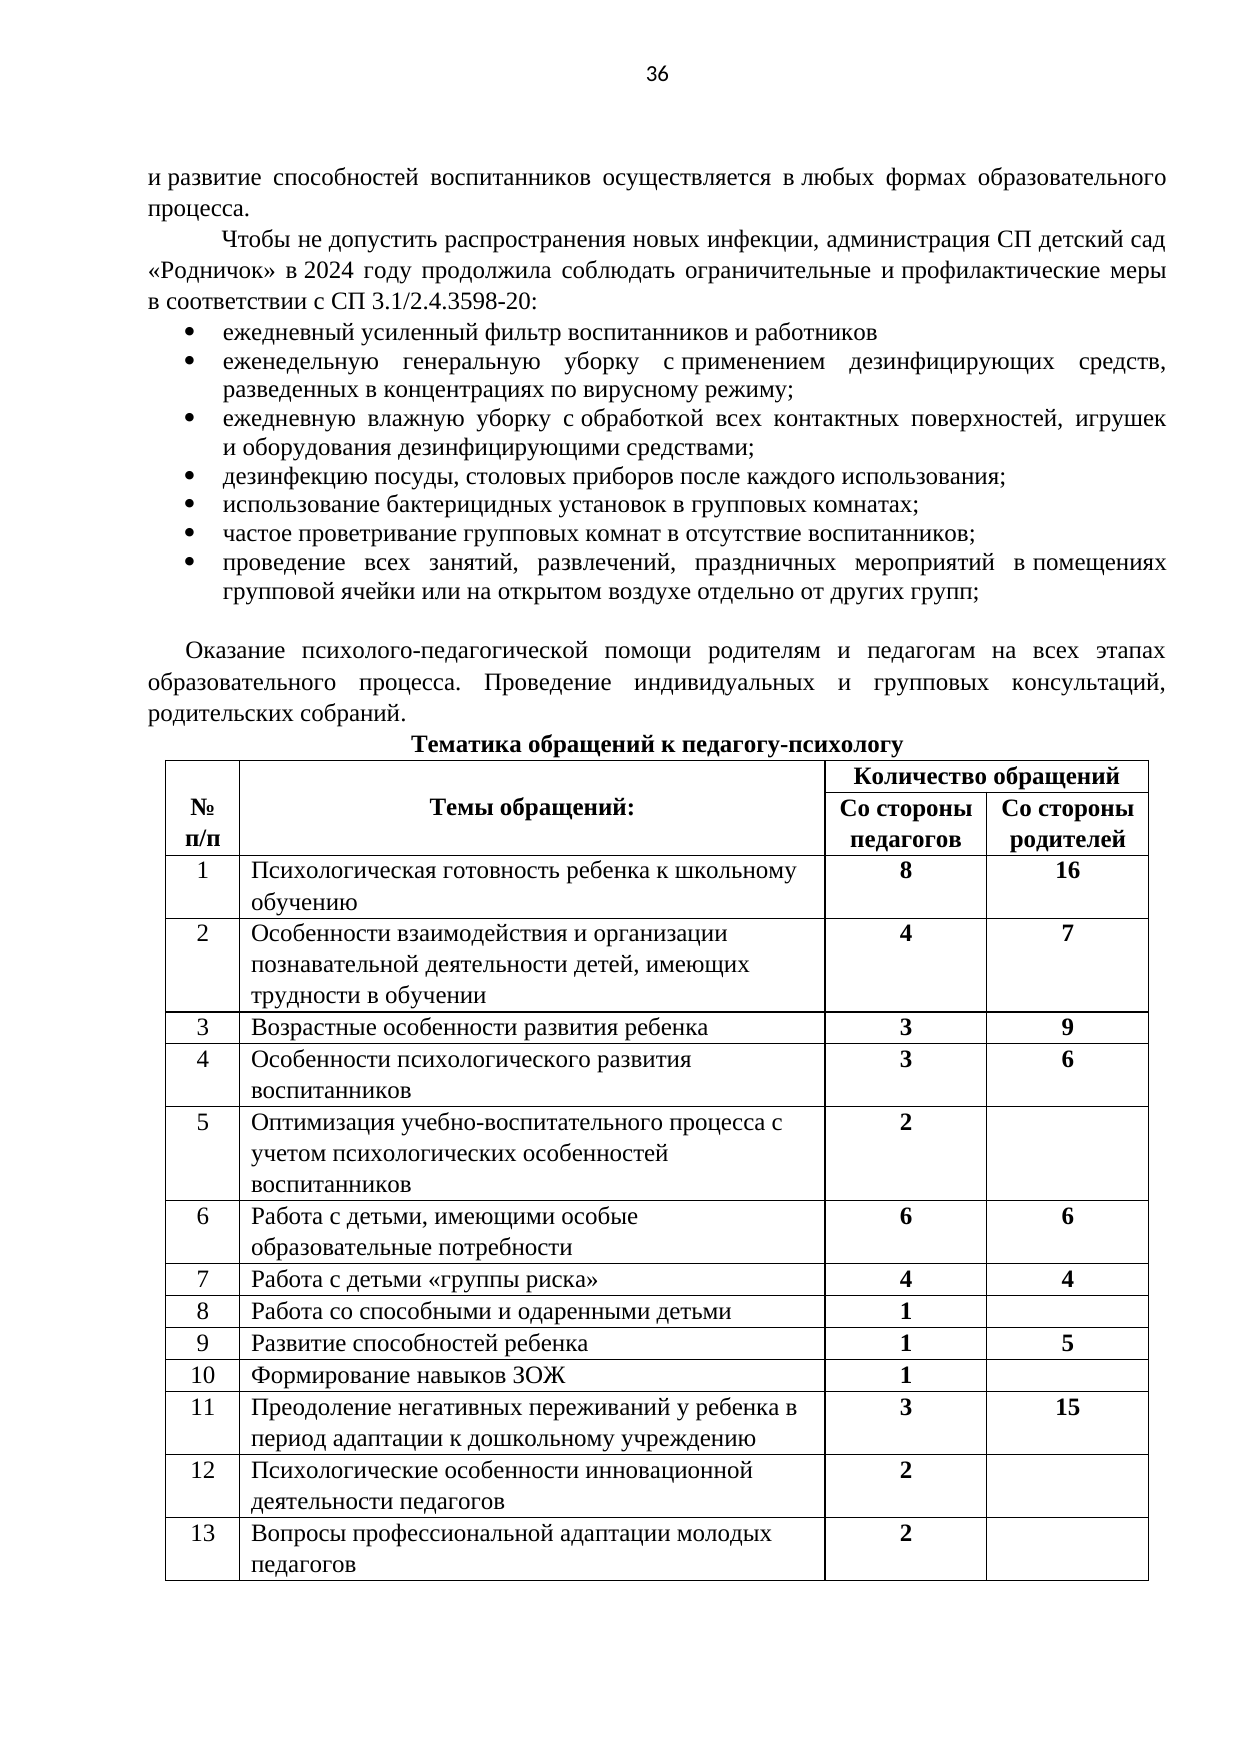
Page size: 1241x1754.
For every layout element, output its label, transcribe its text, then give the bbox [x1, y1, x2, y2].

table_cell Возрастные особенности развития ребенка [240, 1013, 824, 1043]
table_cell 13 [166, 1518, 239, 1580]
table_cell 4 [826, 1264, 986, 1295]
table_cell 3 [826, 1013, 986, 1043]
table_cell 4 [987, 1264, 1148, 1295]
table_cell Со стороны педагогов [826, 793, 986, 854]
table_cell 1 [826, 1296, 986, 1327]
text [148, 162, 1167, 222]
table_cell 12 [166, 1455, 239, 1517]
table_cell 8 [166, 1296, 239, 1327]
table_cell 3 [826, 1044, 986, 1106]
text Оказание психолого-педагогической помощи родителям и педагогам на всех этапах образовательного процесса. Проведение индивидуальных и групповых консультаций, родительских собраний. [148, 636, 1167, 726]
table_cell [987, 1107, 1148, 1200]
table_cell 1 [826, 1360, 986, 1391]
text Тематика обращений к педагогу-психологу [148, 729, 1167, 757]
table_cell 2 [826, 1107, 986, 1200]
table_cell Формирование навыков ЗОЖ [240, 1360, 824, 1391]
table_cell Работа с детьми, имеющими особые образовательные потребности [240, 1201, 824, 1263]
table_cell 2 [166, 919, 239, 1011]
table_cell Развитие способностей ребенка [240, 1328, 824, 1359]
table_cell 3 [166, 1013, 239, 1043]
table_cell 3 [826, 1392, 986, 1454]
table_cell 6 [987, 1201, 1148, 1263]
table_cell Особенности психологического развития воспитанников [240, 1044, 824, 1106]
list еженедельную генеральную уборку с применением дезинфицирующих средств, разведенных в концентрациях по вирусному режиму; [185, 346, 1167, 403]
table_cell Вопросы профессиональной адаптации молодых педагогов [240, 1518, 824, 1580]
table_cell 4 [166, 1044, 239, 1106]
list ежедневную влажную уборку с обработкой всех контактных поверхностей, игрушек и оборудования дезинфицирующими средствами; [185, 403, 1167, 461]
table_cell 16 [987, 856, 1148, 917]
table_cell 2 [826, 1455, 986, 1517]
table_cell 1 [166, 856, 239, 917]
table_cell Работа с детьми «группы риска» [240, 1264, 824, 1295]
list проведение всех занятий, развлечений, праздничных мероприятий в помещениях групповой ячейки или на открытом воздухе отдельно от других групп; [185, 547, 1167, 604]
table_cell [987, 1455, 1148, 1517]
list частое проветривание групповых комнат в отсутствие воспитанников; [185, 518, 1167, 547]
table_cell Психологическая готовность ребенка к школьному обучению [240, 856, 824, 917]
table_cell 4 [826, 919, 986, 1011]
table_cell 7 [166, 1264, 239, 1295]
text Чтобы не допустить распространения новых инфекции, администрация СП детский сад «Родничок» в 2024 году продолжила соблюдать ограничительные и профилактические меры в соответствии с СП 3.1/2.4.3598-20: [148, 224, 1167, 315]
table_cell [987, 1360, 1148, 1391]
table_cell 11 [166, 1392, 239, 1454]
table_cell Психологические особенности инновационной деятельности педагогов [240, 1455, 824, 1517]
table_cell [987, 1518, 1148, 1580]
table_cell 6 [166, 1201, 239, 1263]
table_cell 1 [826, 1328, 986, 1359]
list дезинфекцию посуды, столовых приборов после каждого использования; [185, 461, 1167, 489]
table_cell Со стороны родителей [987, 793, 1148, 854]
table_cell 9 [987, 1013, 1148, 1043]
table_cell Особенности взаимодействия и организации познавательной деятельности детей, имеющих трудности в обучении [240, 919, 824, 1011]
table_cell [987, 1296, 1148, 1327]
table_cell Работа со способными и одаренными детьми [240, 1296, 824, 1327]
table_cell 8 [826, 856, 986, 917]
table_cell 2 [826, 1518, 986, 1580]
table_header Темы обращений: [240, 761, 824, 854]
list использование бактерицидных установок в групповых комнатах; [185, 489, 1167, 518]
table_cell Оптимизация учебно-воспитательного процесса с учетом психологических особенностей воспитанников [240, 1107, 824, 1200]
table_header № п/п [166, 761, 239, 854]
table_cell 15 [987, 1392, 1148, 1454]
table_cell 10 [166, 1360, 239, 1391]
table_cell 6 [826, 1201, 986, 1263]
table_header Количество обращений [826, 761, 1148, 792]
table_cell 9 [166, 1328, 239, 1359]
table_cell 6 [987, 1044, 1148, 1106]
table_cell 7 [987, 919, 1148, 1011]
table_cell 5 [166, 1107, 239, 1200]
list ежедневный усиленный фильтр воспитанников и работников [185, 317, 1167, 346]
table_cell Преодоление негативных переживаний у ребенка в период адаптации к дошкольному учреждению [240, 1392, 824, 1454]
table_cell 5 [987, 1328, 1148, 1359]
